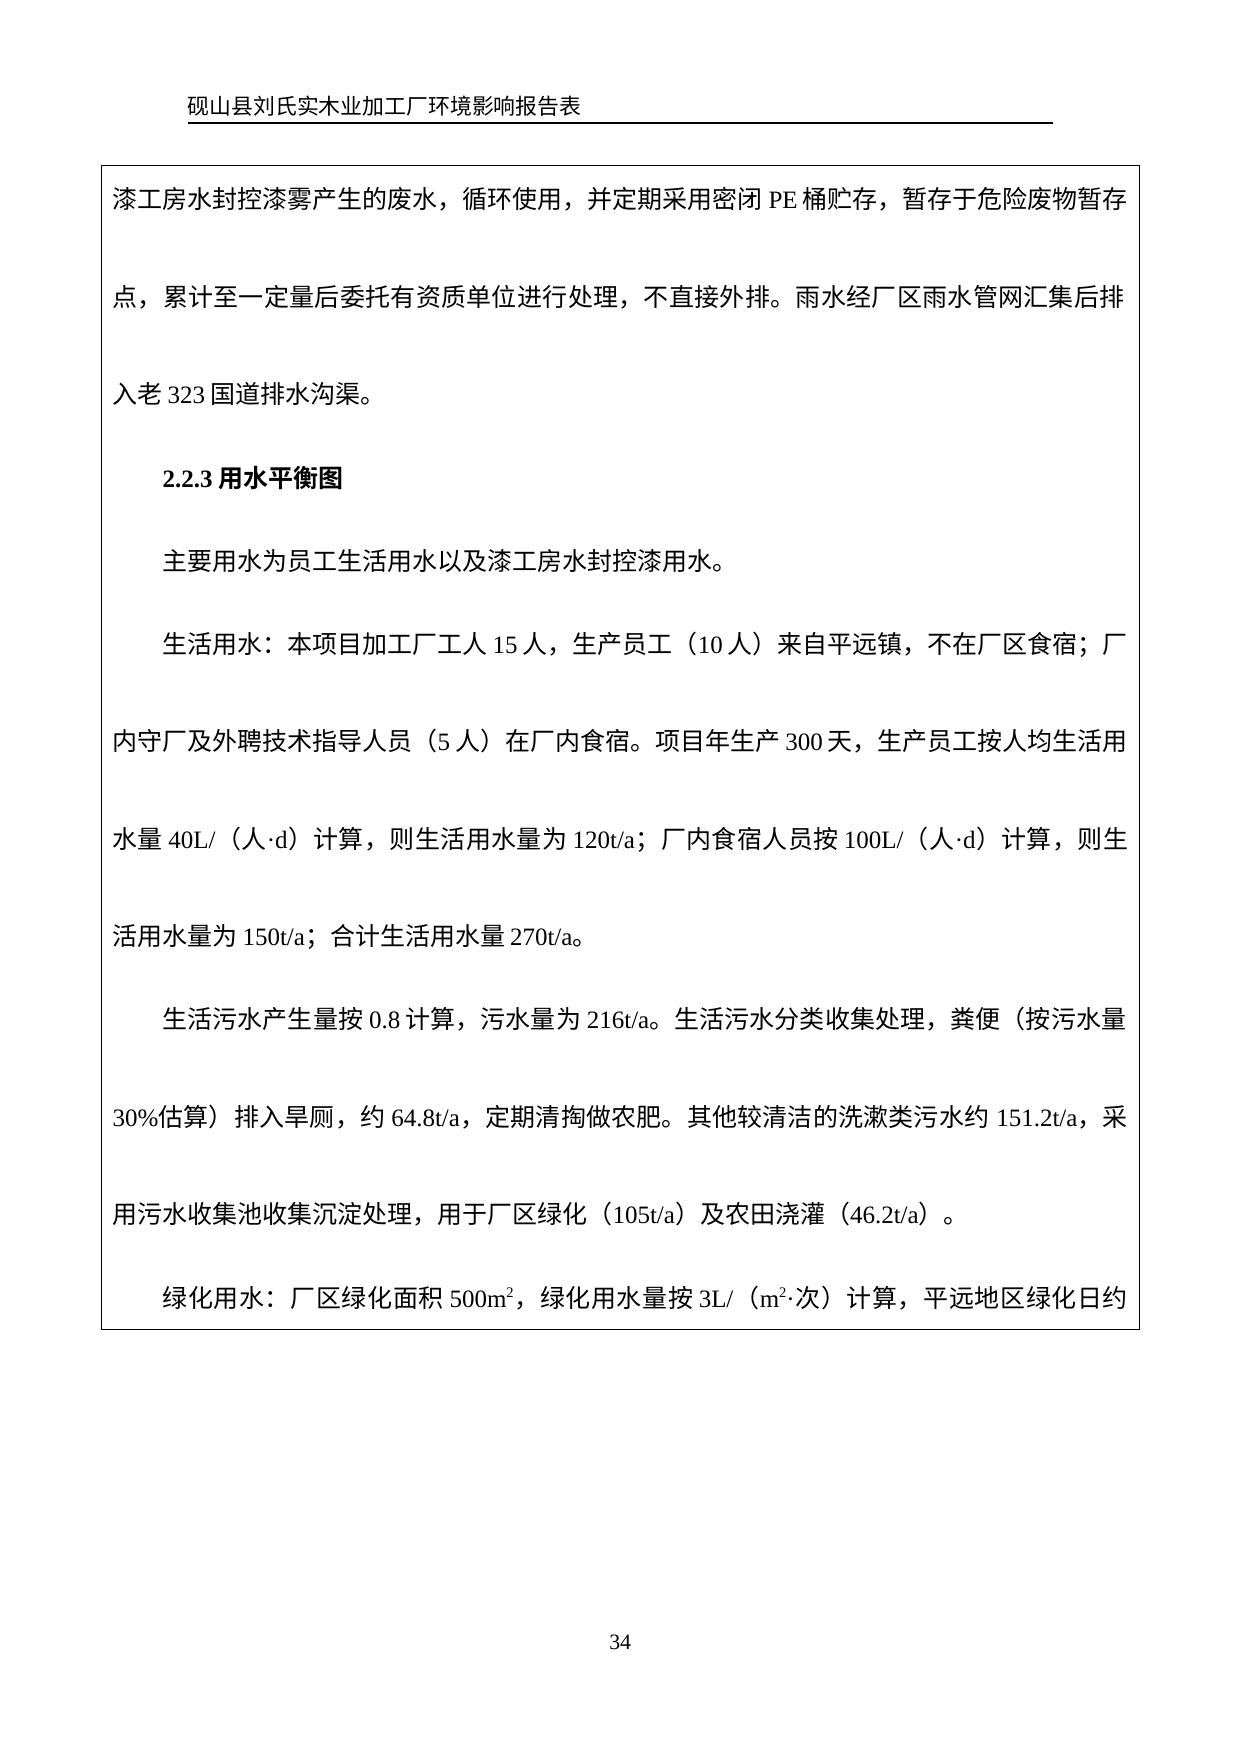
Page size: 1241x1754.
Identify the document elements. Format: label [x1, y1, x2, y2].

table_header [102, 166, 1139, 1329]
